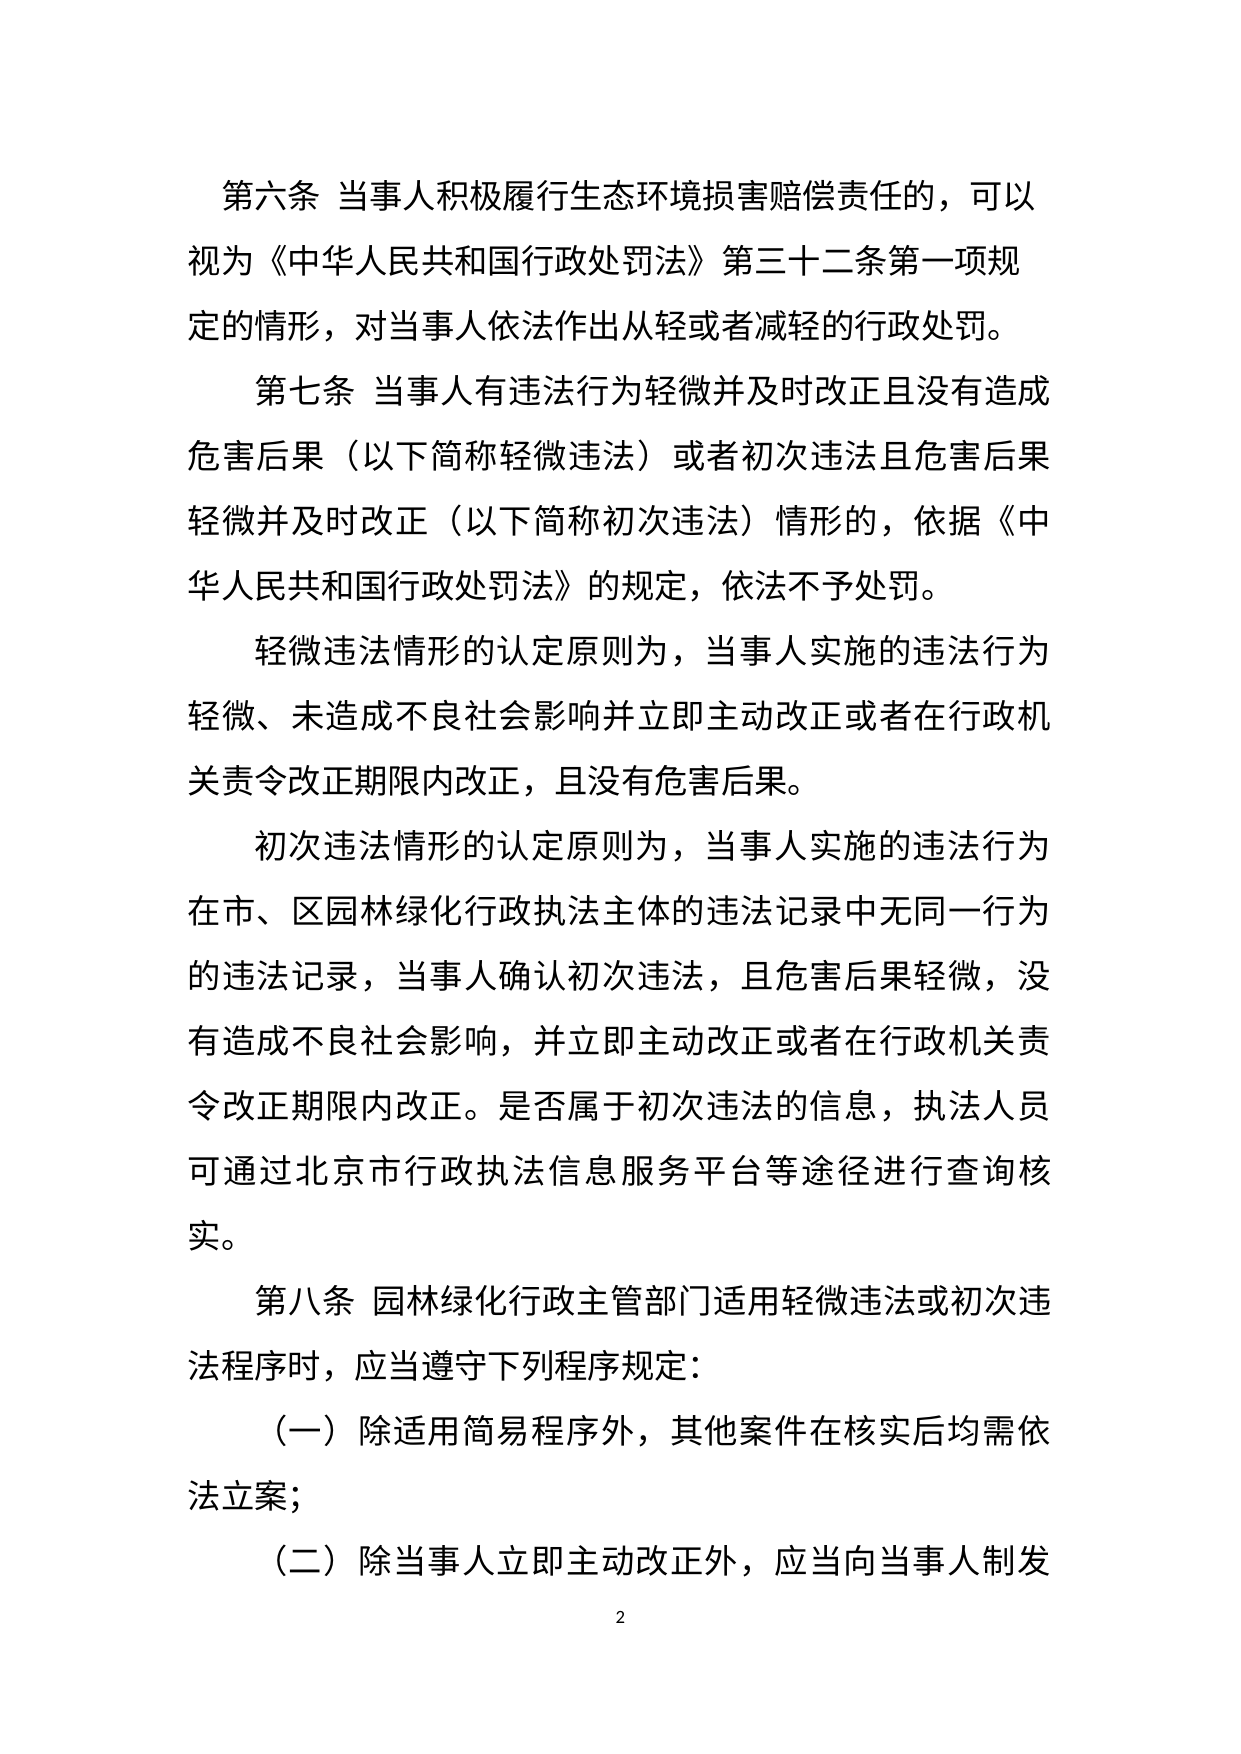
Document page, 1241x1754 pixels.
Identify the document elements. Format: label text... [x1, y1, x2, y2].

text 第七条 当事人有违法行为轻微并及时改正且没有造成危害后果（以下简称轻微违法）或者初次违法且危害后果轻微并及时改正（以下简称初次违法）情形的，依据《中华人民共和国行政处罚法》的规定，依法不予处罚。 [187, 357, 1053, 617]
text 第六条 当事人积极履行生态环境损害赔偿责任的，可以视为《中华人民共和国行政处罚法》第三十二条第一项规定的情形，对当事人依法作出从轻或者减轻的行政处罚。 [187, 162, 1053, 357]
text 初次违法情形的认定原则为，当事人实施的违法行为在市、区园林绿化行政执法主体的违法记录中无同一行为的违法记录，当事人确认初次违法，且危害后果轻微，没有造成不良社会影响，并立即主动改正或者在行政机关责令改正期限内改正。是否属于初次违法的信息，执法人员可通过北京市行政执法信息服务平台等途径进行查询核实。 [187, 812, 1053, 1267]
text （一）除适用简易程序外，其他案件在核实后均需依法立案； [187, 1397, 1053, 1527]
text 第八条 园林绿化行政主管部门适用轻微违法或初次违法程序时，应当遵守下列程序规定： [187, 1267, 1053, 1397]
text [187, 1527, 1053, 1592]
text 轻微违法情形的认定原则为，当事人实施的违法行为轻微、未造成不良社会影响并立即主动改正或者在行政机关责令改正期限内改正，且没有危害后果。 [187, 617, 1053, 812]
